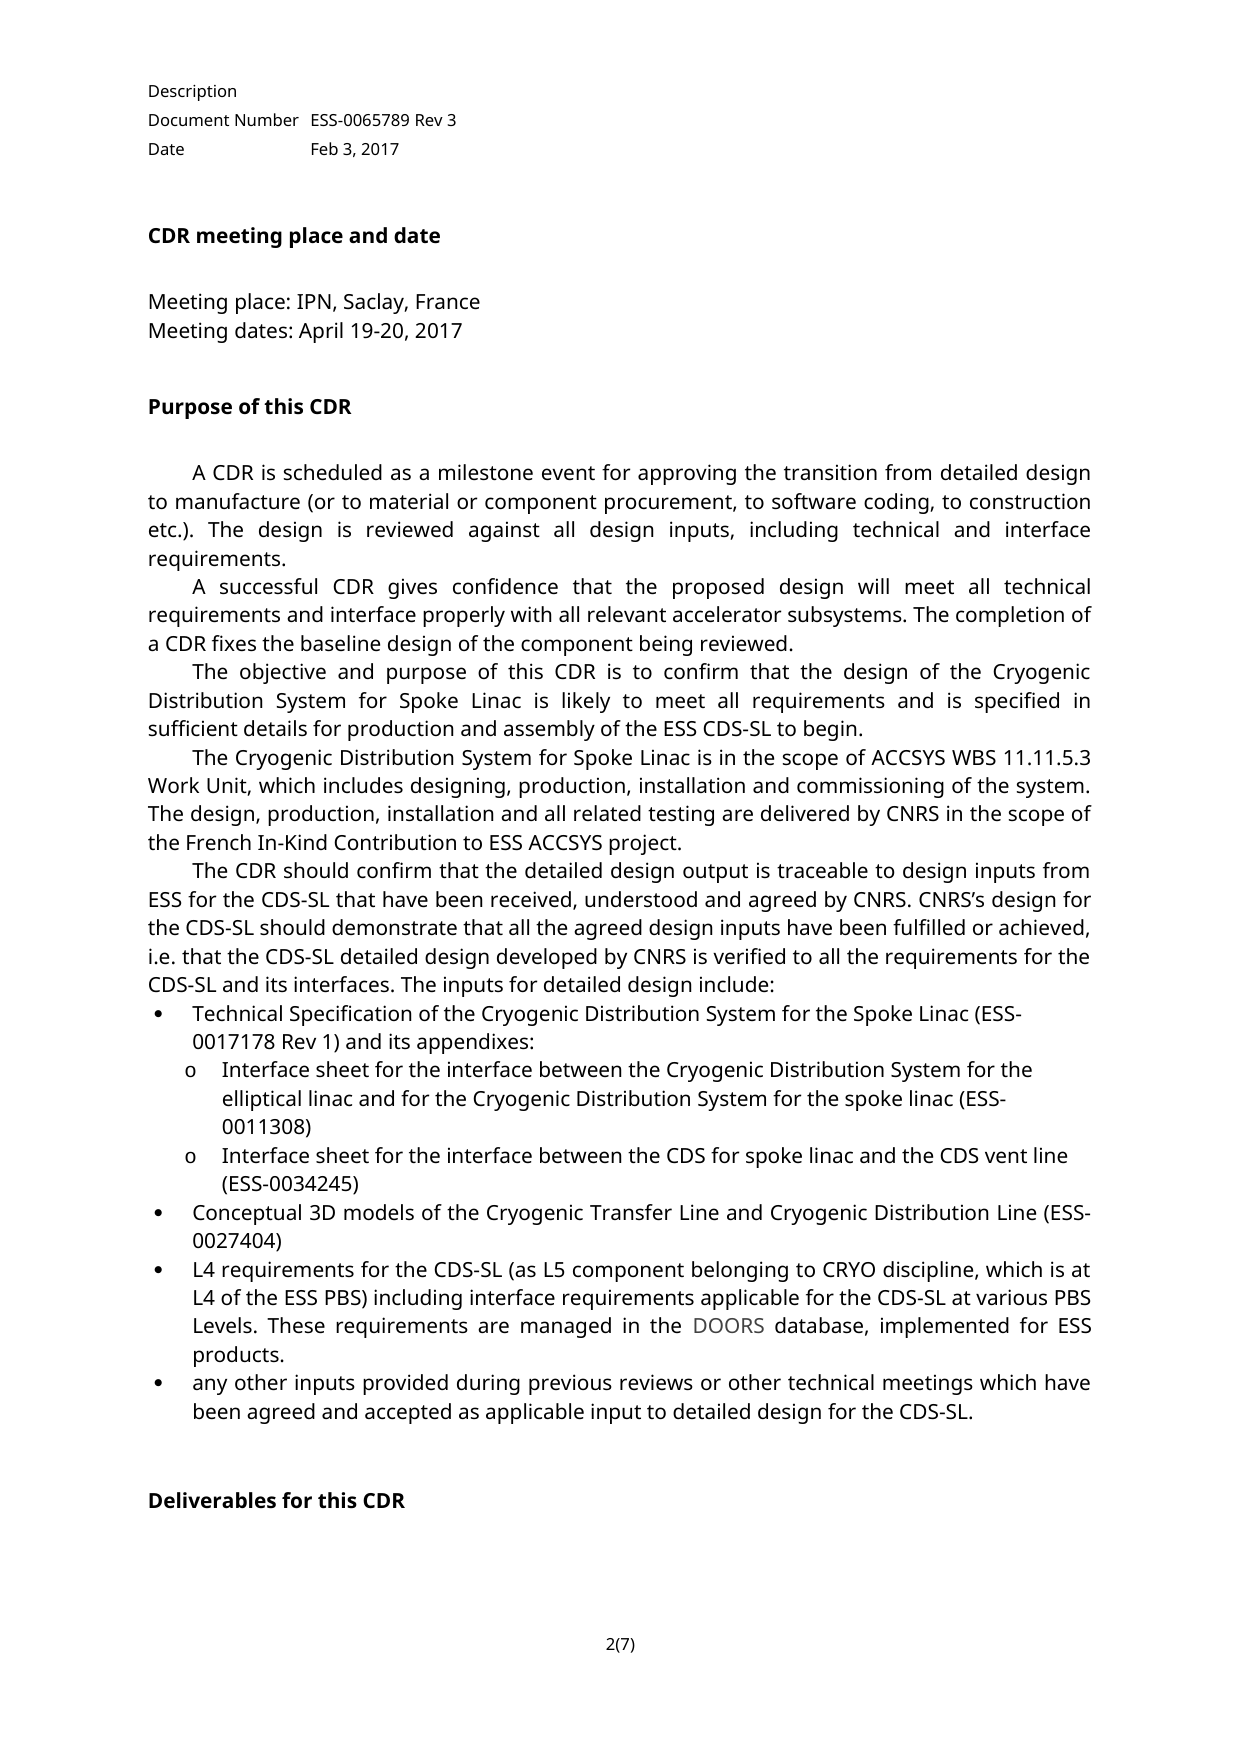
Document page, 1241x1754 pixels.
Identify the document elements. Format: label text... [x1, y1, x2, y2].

text A successful CDR gives confidence that the proposed design will meet all technical requirements and interface properly with all relevant accelerator subsystems. The completion of a CDR fixes the baseline design of the component being reviewed. [148, 572, 1092, 657]
list Interface sheet for the interface between the Cryogenic Distribution System for the elliptical linac and for the Cryogenic Distribution System for the spoke linac (ESS-0011308) [184, 1056, 1092, 1141]
list Conceptual 3D models of the Cryogenic Transfer Line and Cryogenic Distribution Line (ESS-0027404) [154, 1198, 1092, 1255]
text The Cryogenic Distribution System for Spoke Linac is in the scope of ACCSYS WBS 11.11.5.3 Work Unit, which includes designing, production, installation and commissioning of the system. The design, production, installation and all related testing are delivered by CNRS in the scope of the French In-Kind Contribution to ESS ACCSYS project. [148, 743, 1092, 856]
list any other inputs provided during previous reviews or other technical meetings which have been agreed and accepted as applicable input to detailed design for the CDS-SL. [154, 1368, 1092, 1425]
text Meeting dates: April 19-20, 2017 [148, 316, 1092, 344]
list Technical Specification of the Cryogenic Distribution System for the Spoke Linac (ESS-0017178 Rev 1) and its appendixes: [154, 999, 1092, 1056]
text Deliverables for this CDR [148, 1486, 1092, 1514]
text Purpose of this CDR [148, 392, 1092, 421]
text CDR meeting place and date [148, 221, 1092, 250]
list L4 requirements for the CDS-SL (as L5 component belonging to CRYO discipline, which is at L4 of the ESS PBS) including interface requirements applicable for the CDS-SL at various PBS Levels. These requirements are managed in the DOORS database, implemented for ESS products. [154, 1255, 1092, 1368]
text Meeting place: IPN, Saclay, France [148, 287, 1092, 316]
text The CDR should confirm that the detailed design output is traceable to design inputs from ESS for the CDS-SL that have been received, understood and agreed by CNRS. CNRS’s design for the CDS-SL should demonstrate that all the agreed design inputs have been fulfilled or achieved, i.e. that the CDS-SL detailed design developed by CNRS is verified to all the requirements for the CDS-SL and its interfaces. The inputs for detailed design include: [148, 856, 1092, 999]
text A CDR is scheduled as a milestone event for approving the transition from detailed design to manufacture (or to material or component procurement, to software coding, to construction etc.). The design is reviewed against all design inputs, including technical and interface requirements. [148, 458, 1092, 572]
list Interface sheet for the interface between the CDS for spoke linac and the CDS vent line (ESS-0034245) [184, 1141, 1092, 1198]
text The objective and purpose of this CDR is to confirm that the design of the Cryogenic Distribution System for Spoke Linac is likely to meet all requirements and is specified in sufficient details for production and assembly of the ESS CDS-SL to begin. [148, 657, 1092, 743]
